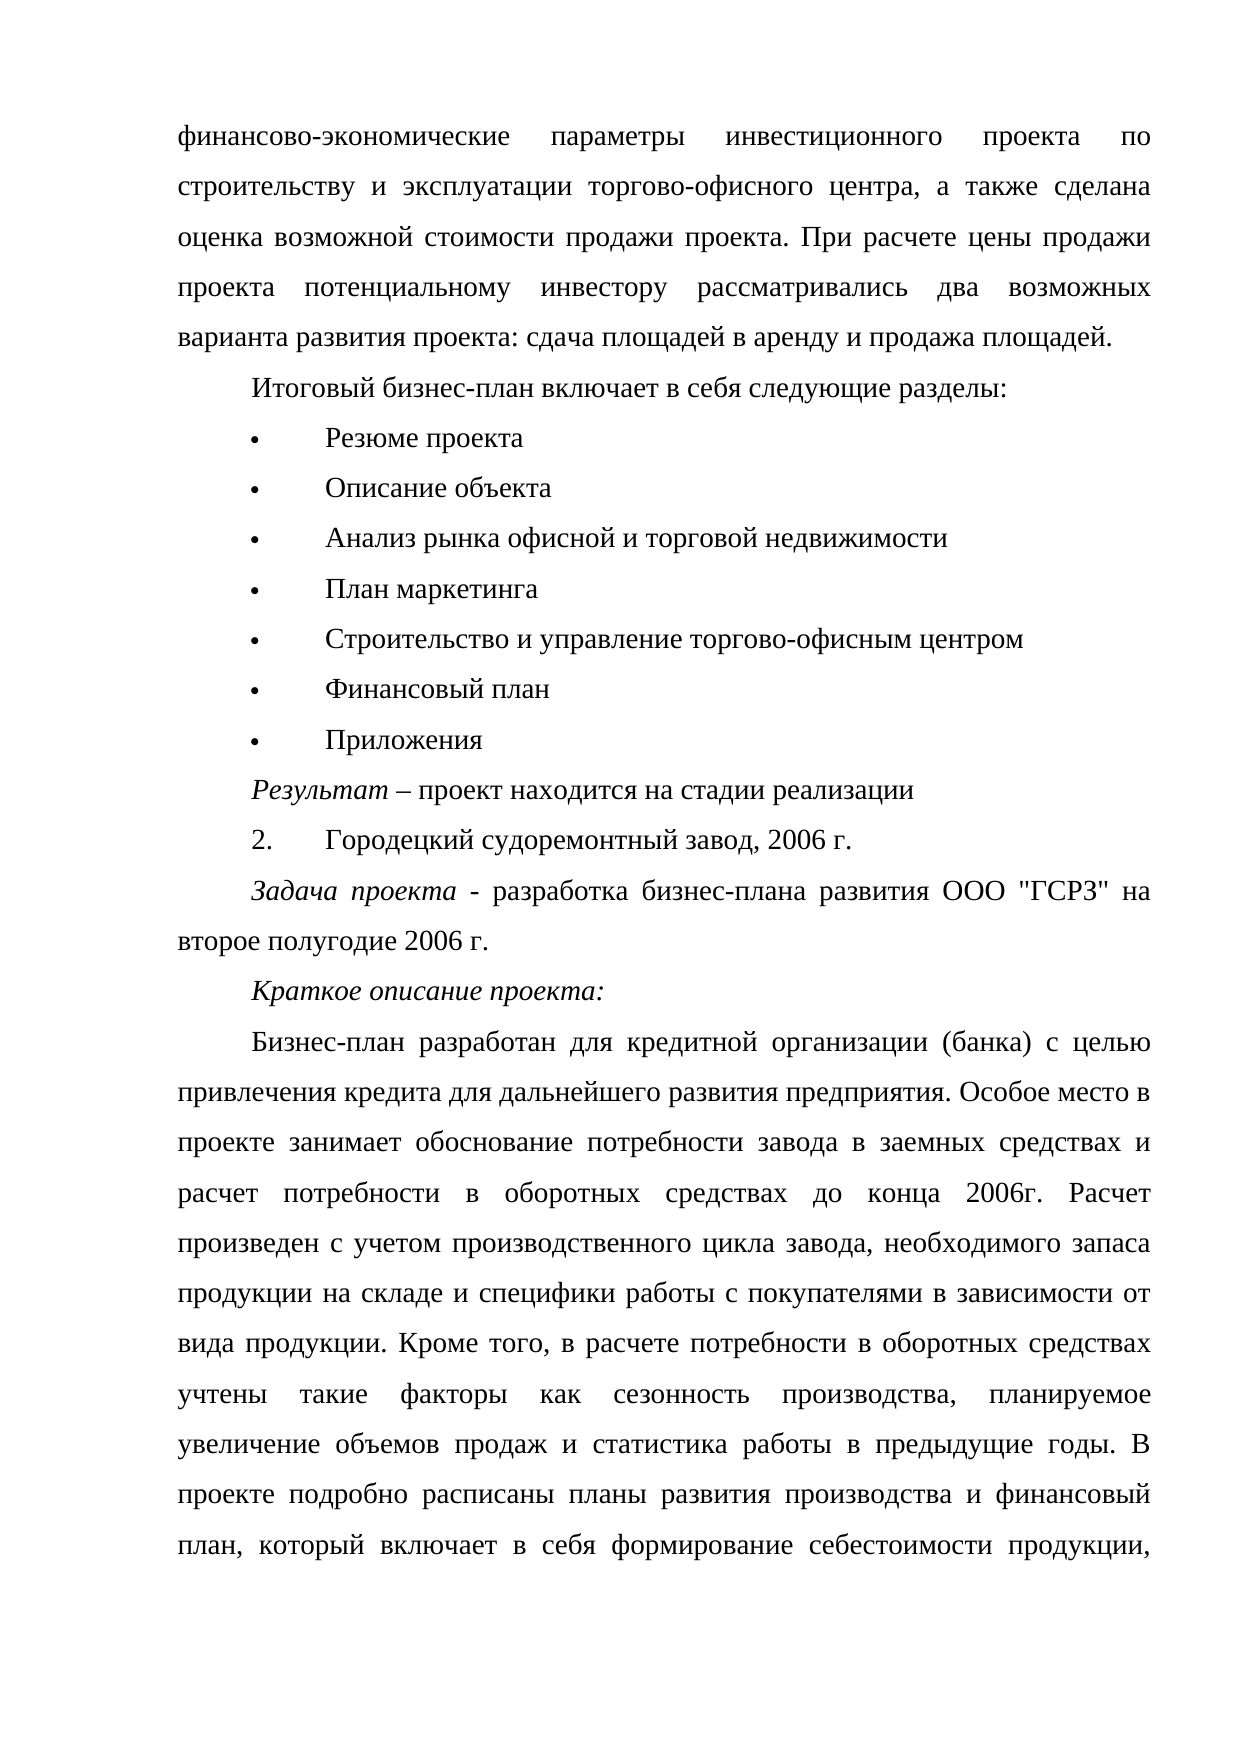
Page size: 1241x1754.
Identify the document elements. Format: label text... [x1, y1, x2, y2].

list План маркетинга [177, 571, 1152, 604]
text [177, 1024, 1152, 1560]
text Результат – проект находится на стадии реализации [177, 772, 1152, 806]
list Описание объекта [177, 470, 1152, 504]
text Итоговый бизнес-план включает в себя следующие разделы: [177, 370, 1152, 403]
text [177, 118, 1152, 353]
list Строительство и управление торгово-офисным центром [177, 621, 1152, 655]
text Краткое описание проекта: [177, 973, 1152, 1007]
list Резюме проекта [177, 420, 1152, 453]
list Анализ рынка офисной и торговой недвижимости [177, 521, 1152, 554]
text Задача проекта - разработка бизнес-плана развития ООО "ГСРЗ" на второе полугодие 2006 г. [177, 873, 1152, 957]
list Приложения [177, 722, 1152, 755]
subtitle Городецкий судоремонтный завод, 2006 г. [177, 822, 1152, 856]
list Финансовый план [177, 672, 1152, 705]
